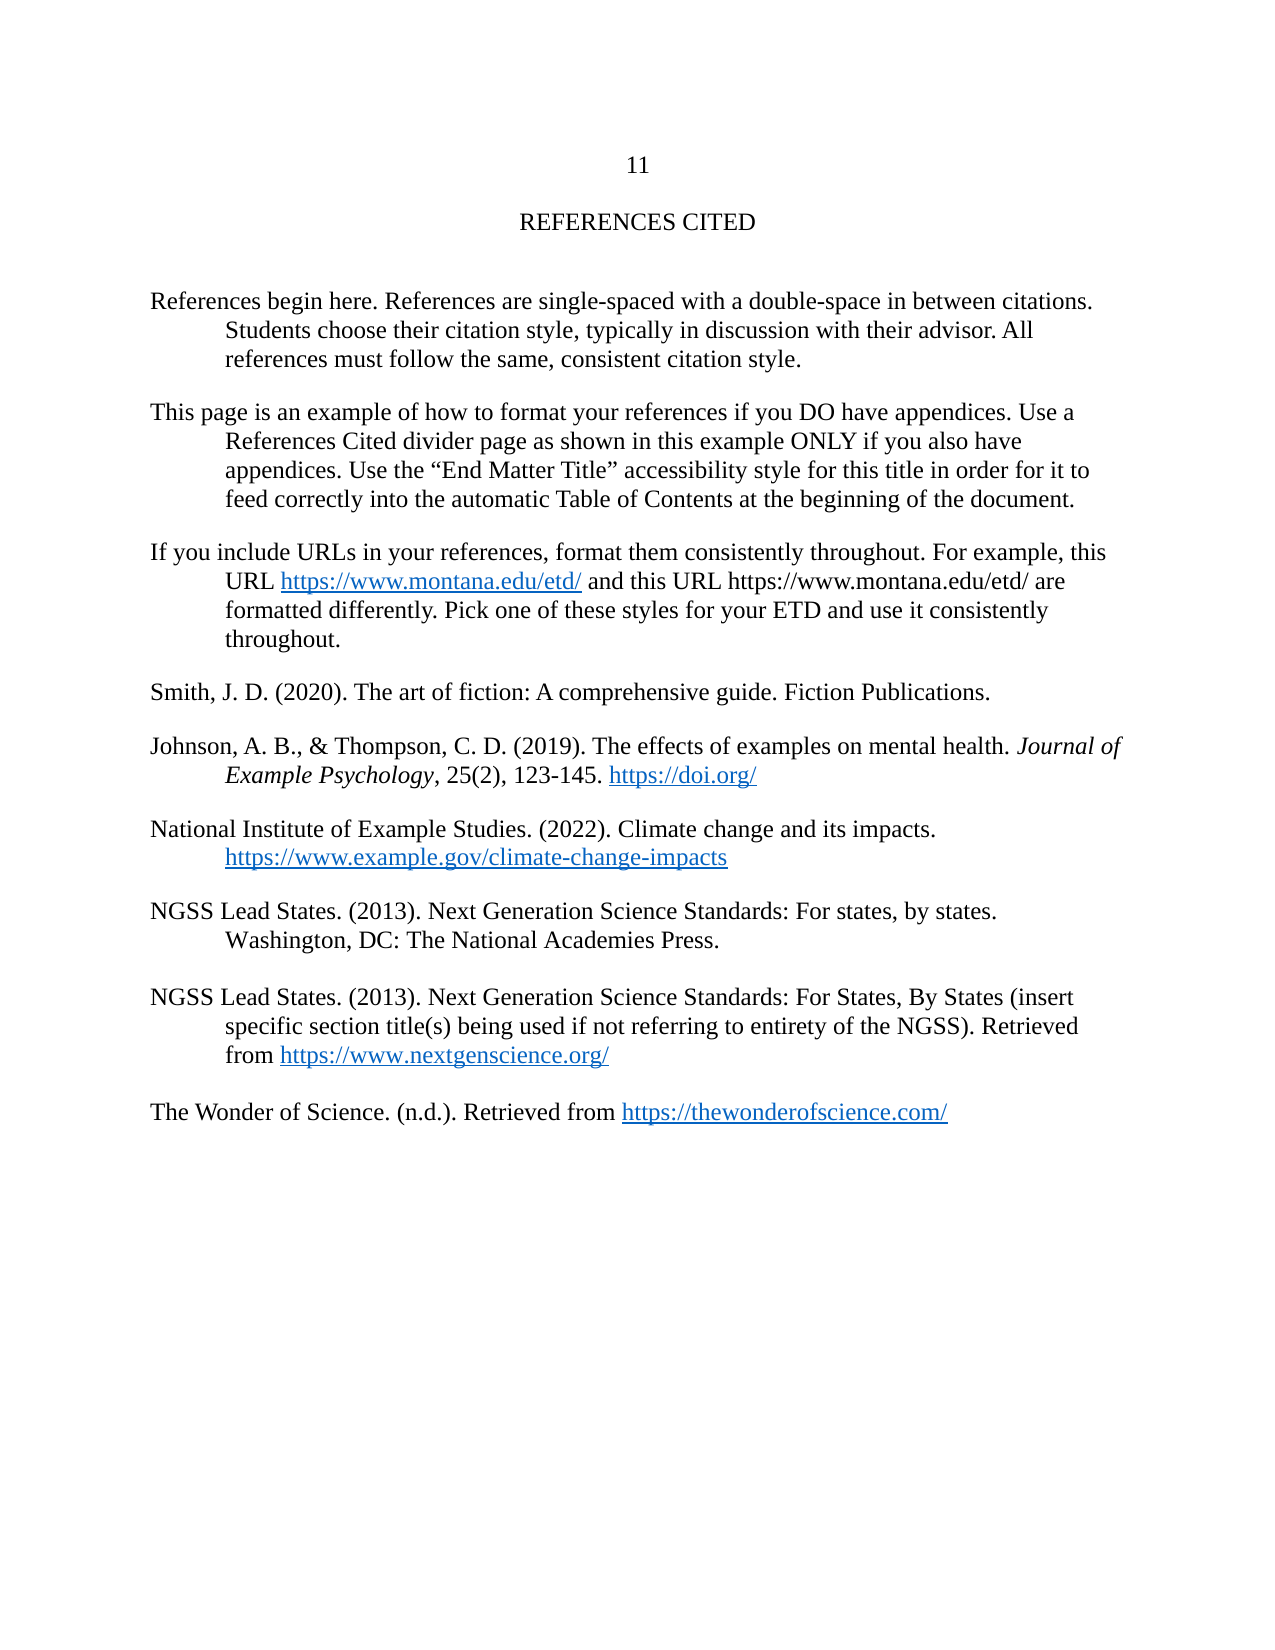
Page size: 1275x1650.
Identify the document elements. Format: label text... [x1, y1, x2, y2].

text Smith, J. D. (2020). The art of fiction: A comprehensive guide. Fiction Publications. [150, 677, 1125, 706]
text Johnson, A. B., & Thompson, C. D. (2019). The effects of examples on mental health. Journal of Example Psychology, 25(2), 123-145. https://doi.org/ [150, 731, 1125, 789]
text If you include URLs in your references, format them consistently throughout. For example, this URL https://www.montana.edu/etd/ and this URL https://www.montana.edu/etd/ are formatted differently. Pick one of these styles for your ETD and use it consistently throughout. [150, 537, 1125, 652]
text NGSS Lead States. (2013). Next Generation Science Standards: For states, by states. Washington, DC: The National Academies Press. [150, 896, 1125, 954]
text The Wonder of Science. (n.d.). Retrieved from https://thewonderofscience.com/ [150, 1097, 1125, 1126]
title REFERENCES CITED [150, 207, 1125, 236]
text National Institute of Example Studies. (2022). Climate change and its impacts. https://www.example.gov/climate-change-impacts [150, 814, 1125, 871]
text References begin here. References are single-spaced with a double-space in between citations. Students choose their citation style, typically in discussion with their advisor. All references must follow the same, consistent citation style. [150, 286, 1125, 372]
text This page is an example of how to format your references if you DO have appendices. Use a References Cited divider page as shown in this example ONLY if you also have appendices. Use the “End Matter Title” accessibility style for this title in order for it to feed correctly into the automatic Table of Contents at the beginning of the document. [150, 397, 1125, 512]
text NGSS Lead States. (2013). Next Generation Science Standards: For States, By States (insert specific section title(s) being used if not referring to entirety of the NGSS). Retrieved from https://www.nextgenscience.org/ [150, 982, 1125, 1069]
